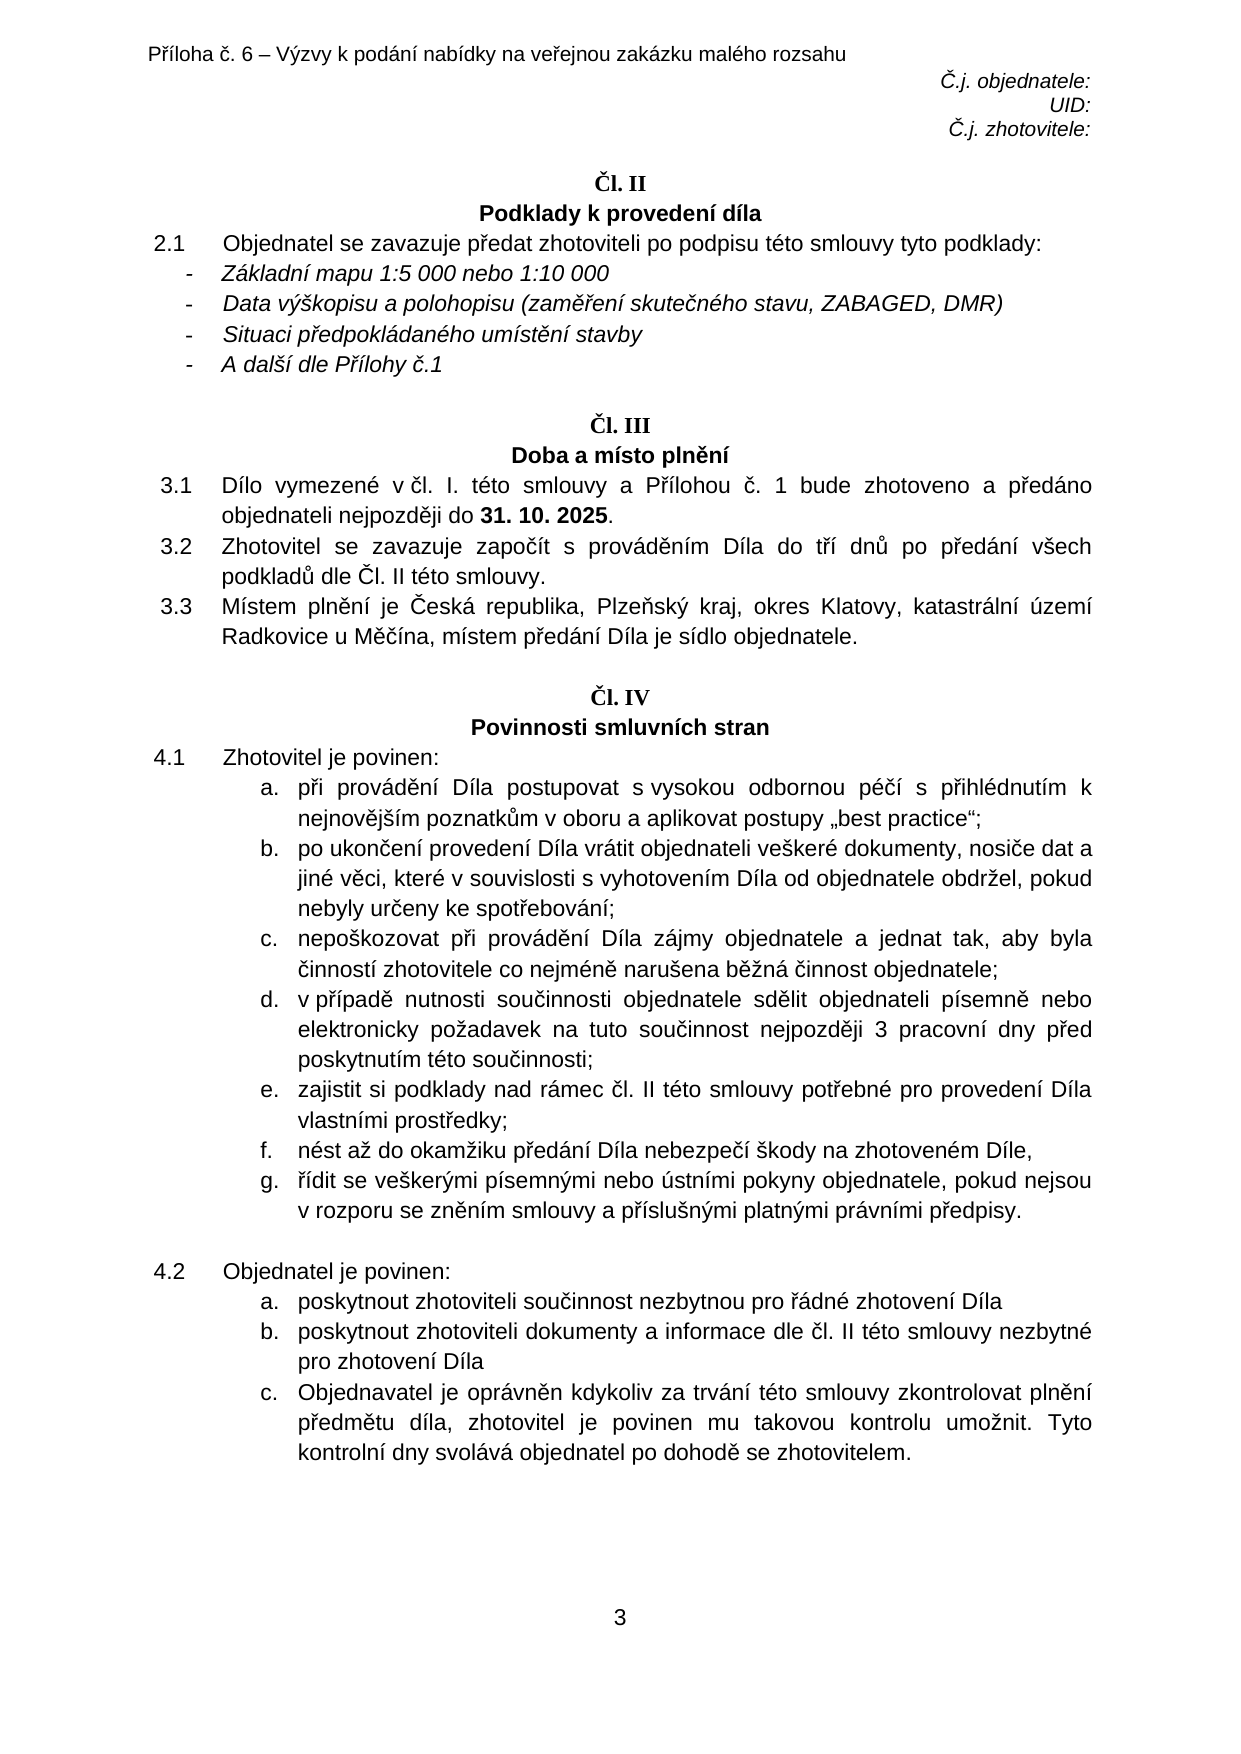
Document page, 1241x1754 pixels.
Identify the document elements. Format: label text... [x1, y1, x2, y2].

list Objednatel se zavazuje předat zhotoviteli po podpisu této smlouvy tyto podklady: [185, 230, 1093, 256]
list nepoškozovat při provádění Díla zájmy objednatele a jednat tak, aby byla činností zhotovitele co nejméně narušena běžná činnost objednatele; [260, 925, 1093, 982]
list Objednatel je povinen: [185, 1258, 1093, 1284]
list Místem plnění je Česká republika, Plzeňský kraj, okres Klatovy, katastrální území Radkovice u Měčína, místem předání Díla je sídlo objednatele. [192, 593, 1093, 649]
list v případě nutnosti součinnosti objednatele sdělit objednateli písemně nebo elektronicky požadavek na tuto součinnost nejpozději 3 pracovní dny před poskytnutím této součinnosti; [260, 986, 1093, 1073]
list Zhotovitel je povinen: [185, 744, 1093, 771]
list Zhotovitel se zavazuje započít s prováděním Díla do tří dnů po předání všech podkladů dle Čl. II této smlouvy. [192, 533, 1093, 589]
list Situaci předpokládaného umístění stavby [185, 321, 1093, 347]
list po ukončení provedení Díla vrátit objednateli veškeré dokumenty, nosiče dat a jiné věci, které v souvislosti s vyhotovením Díla od objednatele obdržel, pokud nebyly určeny ke spotřebování; [260, 835, 1093, 922]
list Data výškopisu a polohopisu (zaměření skutečného stavu, ZABAGED, DMR) [185, 290, 1093, 317]
list zajistit si podklady nad rámec čl. II této smlouvy potřebné pro provedení Díla vlastními prostředky; [260, 1076, 1093, 1133]
list Dílo vymezené v čl. I. této smlouvy a Přílohou č. 1 bude zhotoveno a předáno objednateli nejpozději do 31. 10. 2025. [192, 472, 1093, 529]
list Objednavatel je oprávněn kdykoliv za trvání této smlouvy zkontrolovat plnění předmětu díla, zhotovitel je povinen mu takovou kontrolu umožnit. Tyto kontrolní dny svolává objednatel po dohodě se zhotovitelem. [260, 1378, 1093, 1465]
list poskytnout zhotoviteli součinnost nezbytnou pro řádné zhotovení Díla [260, 1288, 1093, 1314]
text - Základní mapu 1:5 000 nebo 1:10 000 [185, 260, 1093, 287]
text - A další dle Přílohy č.1 [185, 351, 1093, 378]
list Doba a místo plnění [148, 412, 1093, 468]
list Povinnosti smluvních stran [148, 684, 1093, 740]
list poskytnout zhotoviteli dokumenty a informace dle čl. II této smlouvy nezbytné pro zhotovení Díla [260, 1318, 1093, 1375]
text Podklady k provedení díla [148, 200, 1093, 226]
list nést až do okamžiku předání Díla nebezpečí škody na zhotoveném Díle, [260, 1137, 1093, 1163]
list řídit se veškerými písemnými nebo ústními pokyny objednatele, pokud nejsou v rozporu se zněním smlouvy a příslušnými platnými právními předpisy. [260, 1167, 1093, 1224]
list při provádění Díla postupovat s vysokou odbornou péčí s přihlédnutím k nejnovějším poznatkům v oboru a aplikovat postupy „best practice“; [260, 774, 1093, 831]
